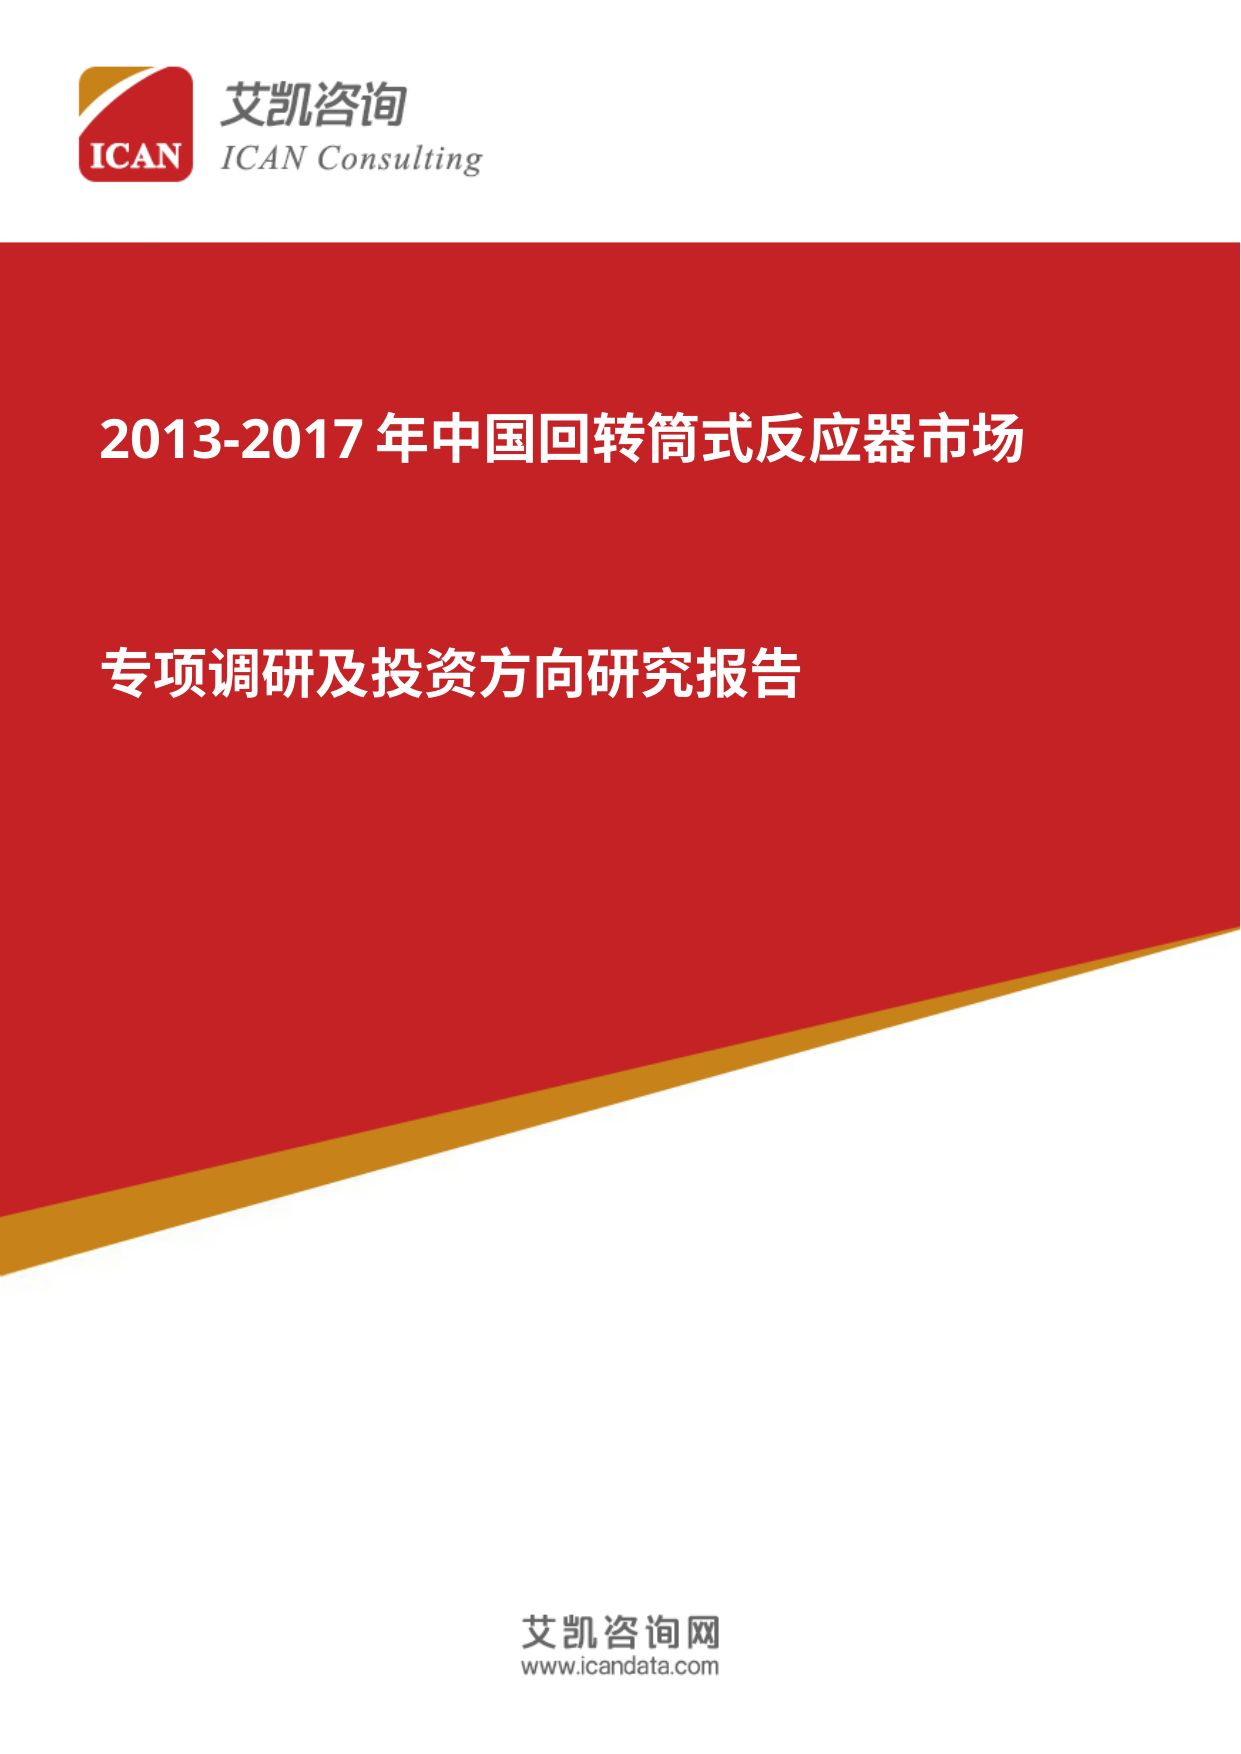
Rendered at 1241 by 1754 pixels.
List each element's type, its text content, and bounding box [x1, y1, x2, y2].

picture [0, 5, 1241, 1754]
subtitle 2013-2017年中国回转筒式反应器市场专项调研及投资方向研究报告 [99, 386, 1053, 718]
